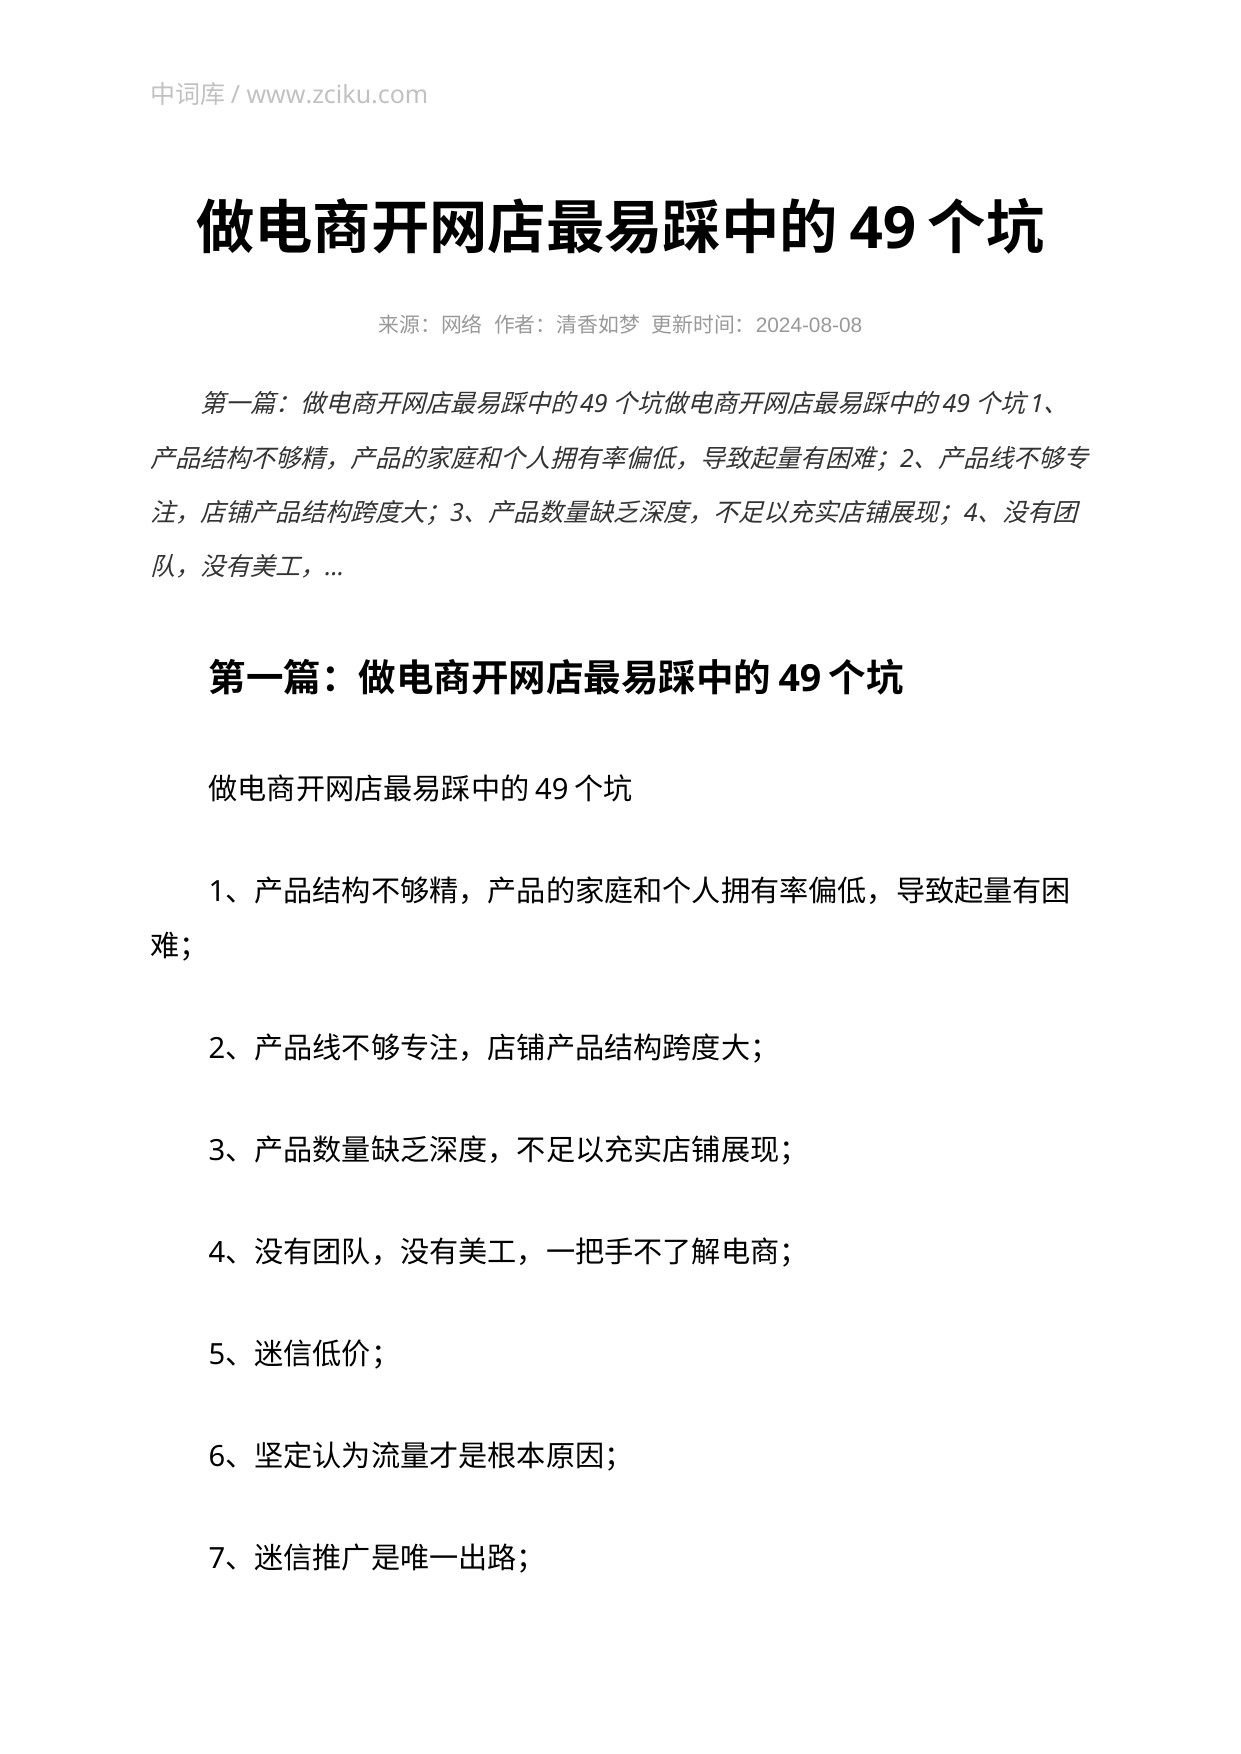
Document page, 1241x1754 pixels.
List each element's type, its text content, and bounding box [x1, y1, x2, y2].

text 5、迷信低价； [150, 1330, 1090, 1373]
text 6、坚定认为流量才是根本原因； [150, 1432, 1090, 1475]
text 第一篇：做电商开网店最易踩中的49个坑 [150, 648, 1090, 703]
text 来源：网络 作者：清香如梦 更新时间：2024-08-08 [150, 313, 1090, 337]
text 第一篇：做电商开网店最易踩中的49个坑做电商开网店最易踩中的49个坑1、产品结构不够精，产品的家庭和个人拥有率偏低，导致起量有困难；2、产品线不够专注，店铺产品结构跨度大；3、产品数量缺乏深度，不足以充实店铺展现；4、没有团队，没有美工，... [150, 384, 1090, 583]
text 4、没有团队，没有美工，一把手不了解电商； [150, 1228, 1090, 1271]
text 做电商开网店最易踩中的49个坑 [150, 766, 1090, 808]
text 7、迷信推广是唯一出路； [150, 1534, 1090, 1577]
text 2、产品线不够专注，店铺产品结构跨度大； [150, 1024, 1090, 1067]
text 3、产品数量缺乏深度，不足以充实店铺展现； [150, 1126, 1090, 1169]
subtitle 做电商开网店最易踩中的49个坑 [150, 181, 1090, 266]
text 1、产品结构不够精，产品的家庭和个人拥有率偏低，导致起量有困难； [150, 868, 1090, 965]
